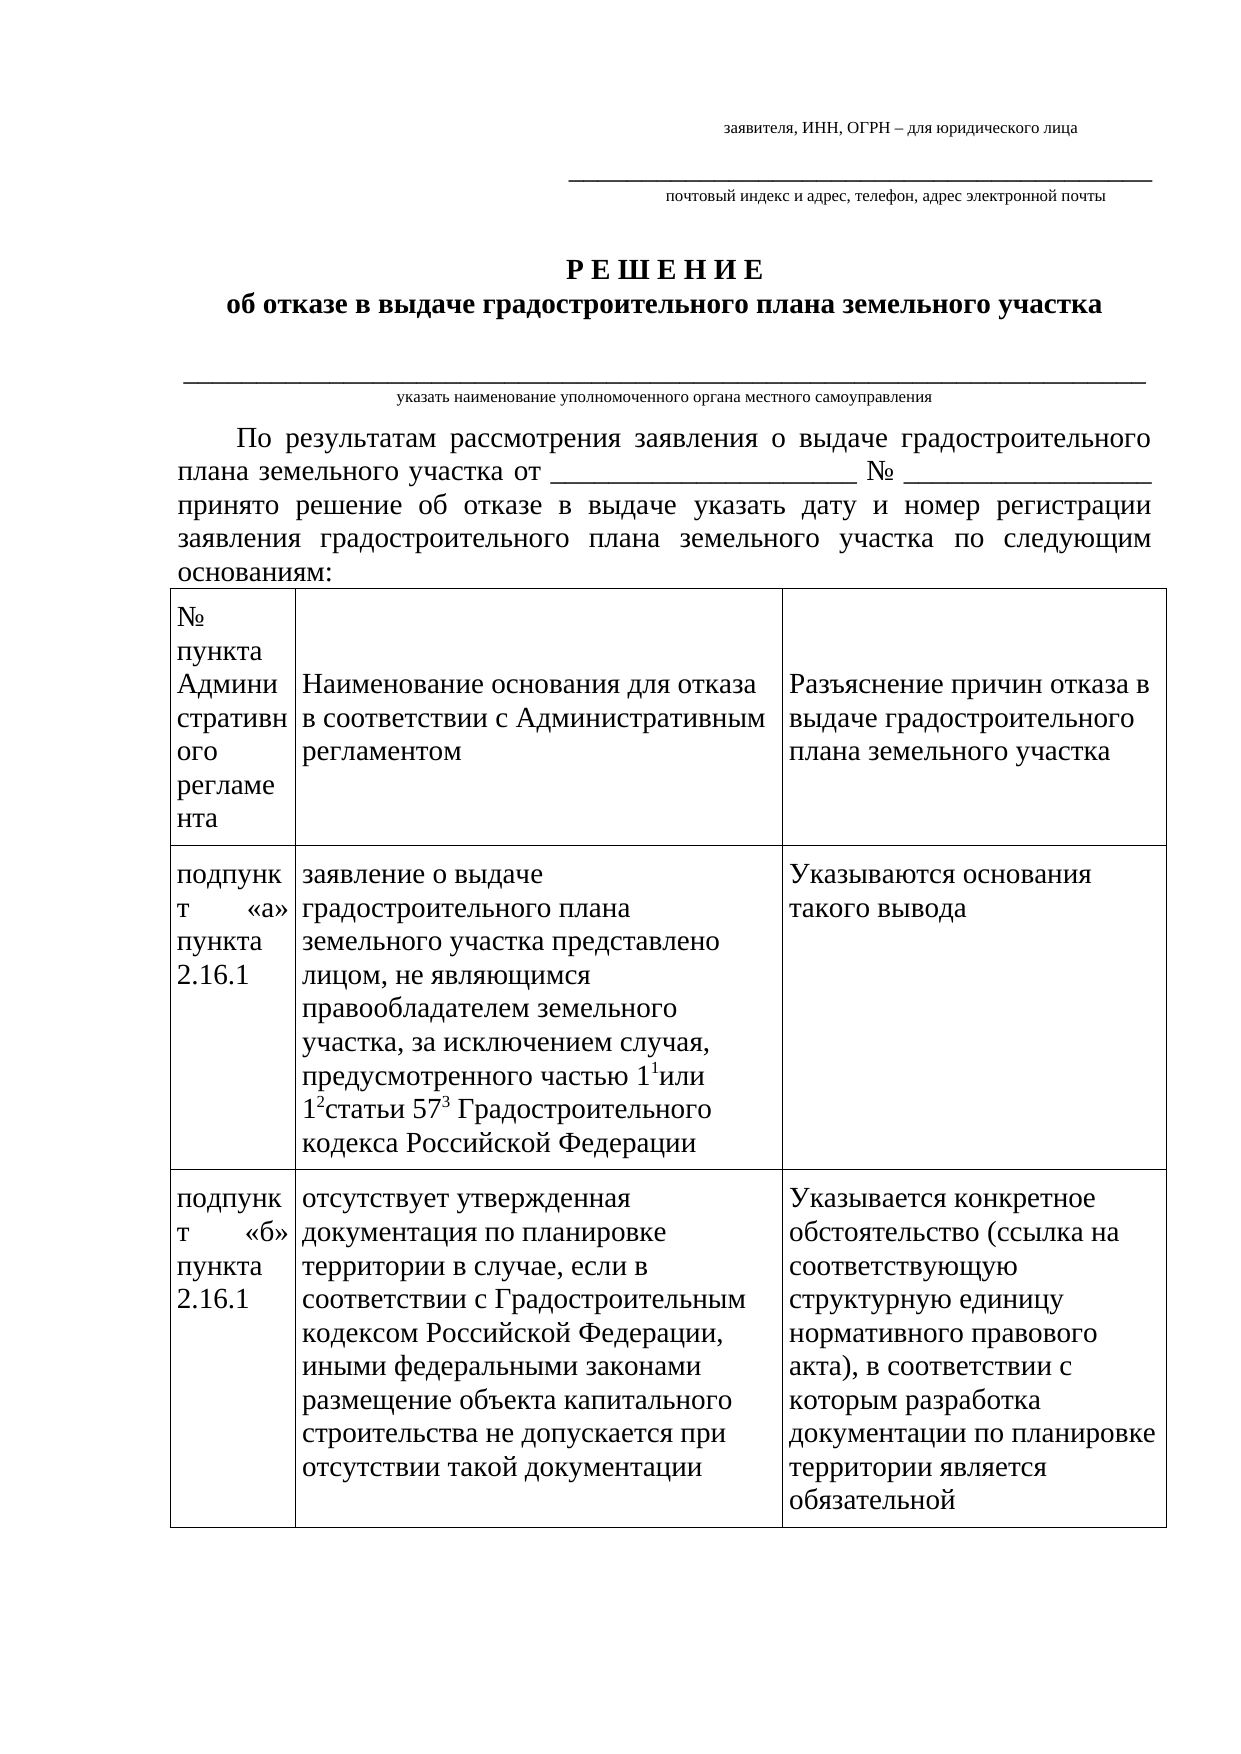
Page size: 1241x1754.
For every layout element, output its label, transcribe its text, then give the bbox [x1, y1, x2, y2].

text Р Е Ш Е Н И Е [177, 252, 1152, 286]
text почтовый индекс и адрес, телефон, адрес электронной почты [620, 185, 1152, 219]
table_header Разъяснение причин отказа в выдаче градостроительного плана земельного участка [783, 589, 1166, 845]
text об отказе в выдаче градостроительного плана земельного участка [177, 286, 1152, 319]
table_header № пункта Административного регламента [171, 589, 295, 845]
table_cell подпункт «а» пункта 2.16.1 [171, 846, 295, 1169]
text указать наименование уполномоченного органа местного самоуправления [177, 386, 1152, 420]
table_cell Указывается конкретное обстоятельство (ссылка на соответствующую структурную единицу нормативного правового акта), в соответствии с которым разработка документации по планировке территории является обязательной [783, 1170, 1166, 1527]
table_cell заявление о выдаче градостроительного плана земельного участка представлено лицом, не являющимся правообладателем земельного участка, за исключением случая, предусмотренного частью 11или 12статьи 573 Градостроительного кодекса Российской Федерации [296, 846, 782, 1169]
table_cell отсутствует утвержденная документация по планировке территории в случае, если в соответствии с Градостроительным кодексом Российской Федерации, иными федеральными законами размещение объекта капитального строительства не допускается при отсутствии такой документации [296, 1170, 782, 1527]
table_header Наименование основания для отказа в соответствии с Административным регламентом [296, 589, 782, 845]
table_cell подпункт «б» пункта 2.16.1 [171, 1170, 295, 1527]
text __________________________________________________________________ [177, 353, 1152, 386]
text ________________________________________ [177, 152, 1152, 185]
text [650, 118, 1152, 152]
text По результатам рассмотрения заявления о выдаче градостроительного плана земельного участка от _____________________ № _________________ принято решение об отказе в выдаче указать дату и номер регистрации заявления градостроительного плана земельного участка по следующим основаниям: [177, 420, 1152, 588]
table_cell Указываются основания такого вывода [783, 846, 1166, 1169]
